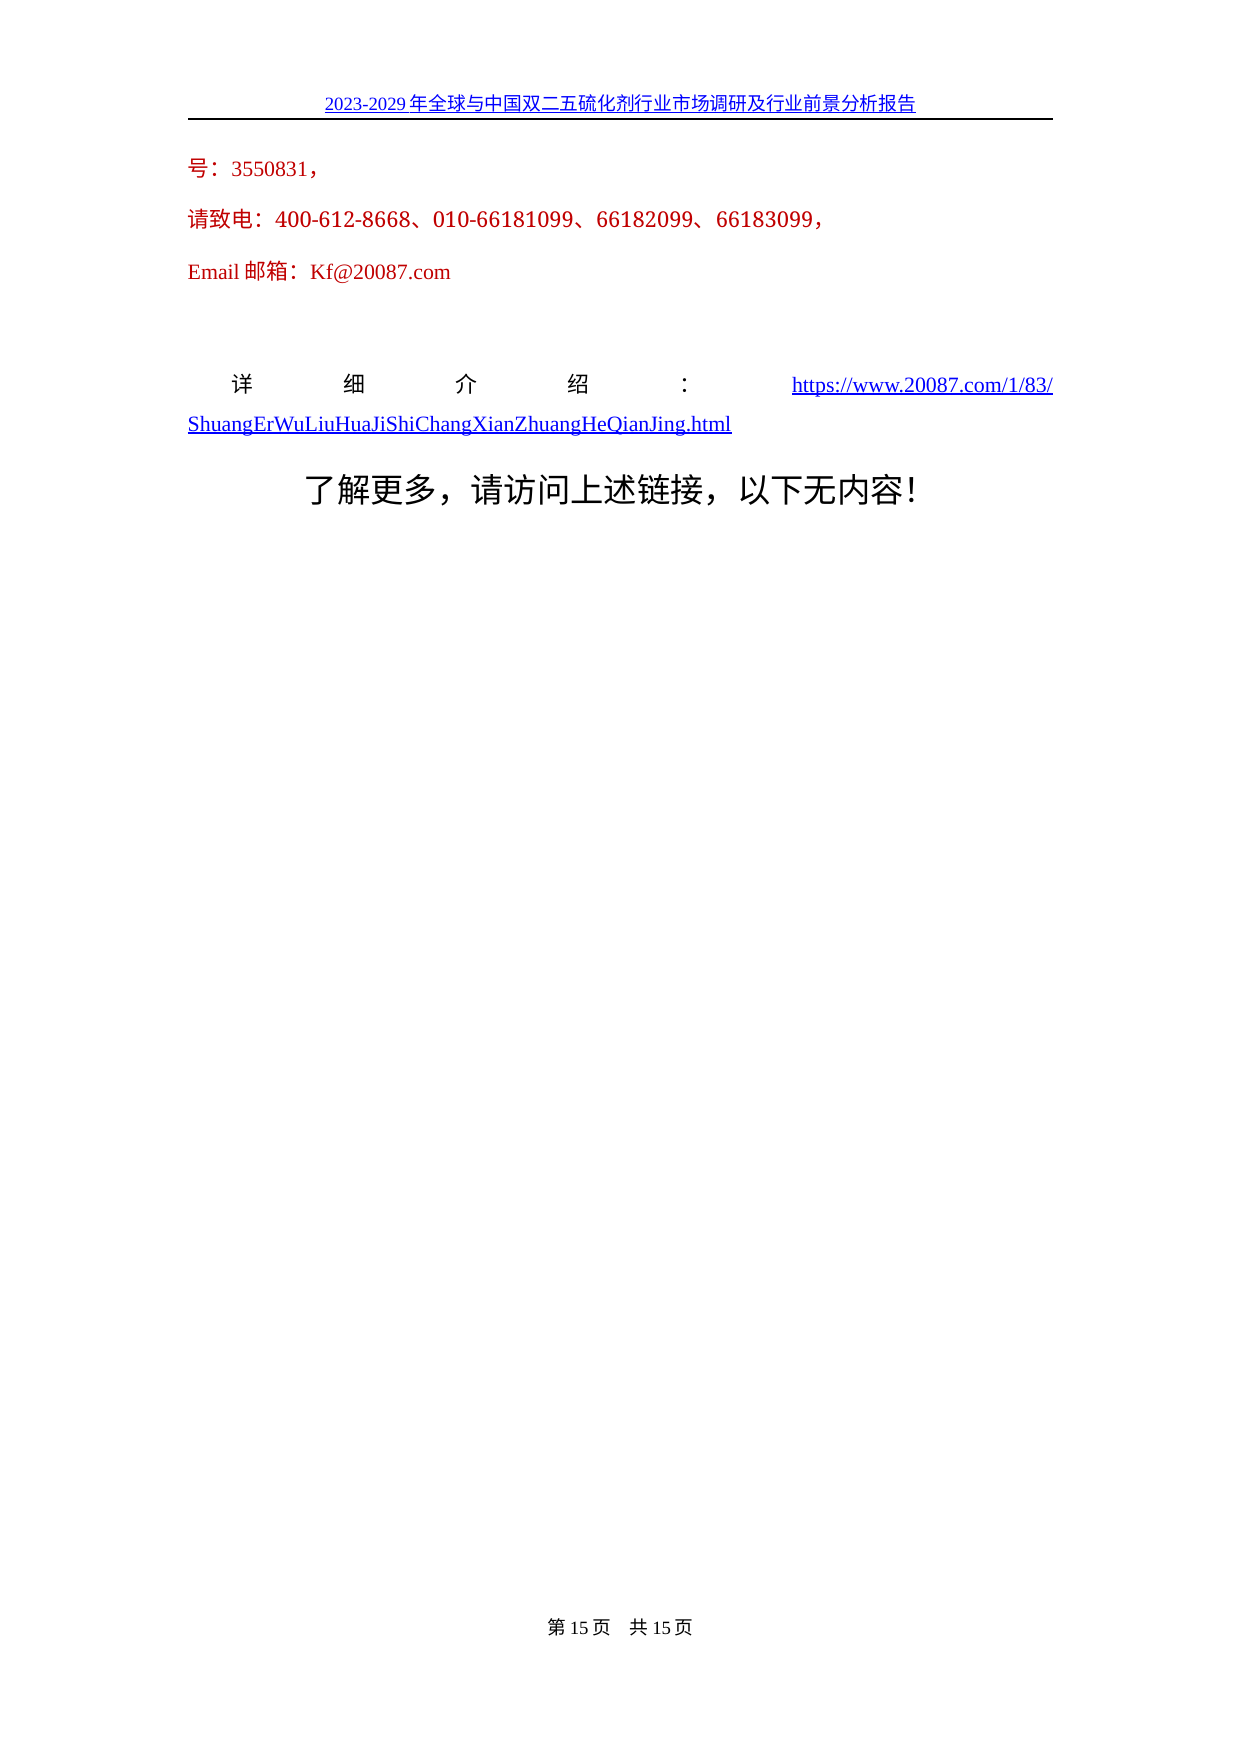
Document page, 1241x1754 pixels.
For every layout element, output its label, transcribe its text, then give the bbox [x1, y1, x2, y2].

text 请致电：400-612-8668、010-66181099、66182099、66183099， [187, 202, 1053, 234]
text 详细介绍：https://www.20087.com/1/83/ShuangErWuLiuHuaJiShiChangXianZhuangHeQianJing.html [187, 366, 1053, 439]
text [187, 150, 1053, 183]
text Email邮箱：Kf@20087.com [187, 253, 1053, 286]
title 了解更多，请访问上述链接，以下无内容！ [187, 455, 1053, 520]
